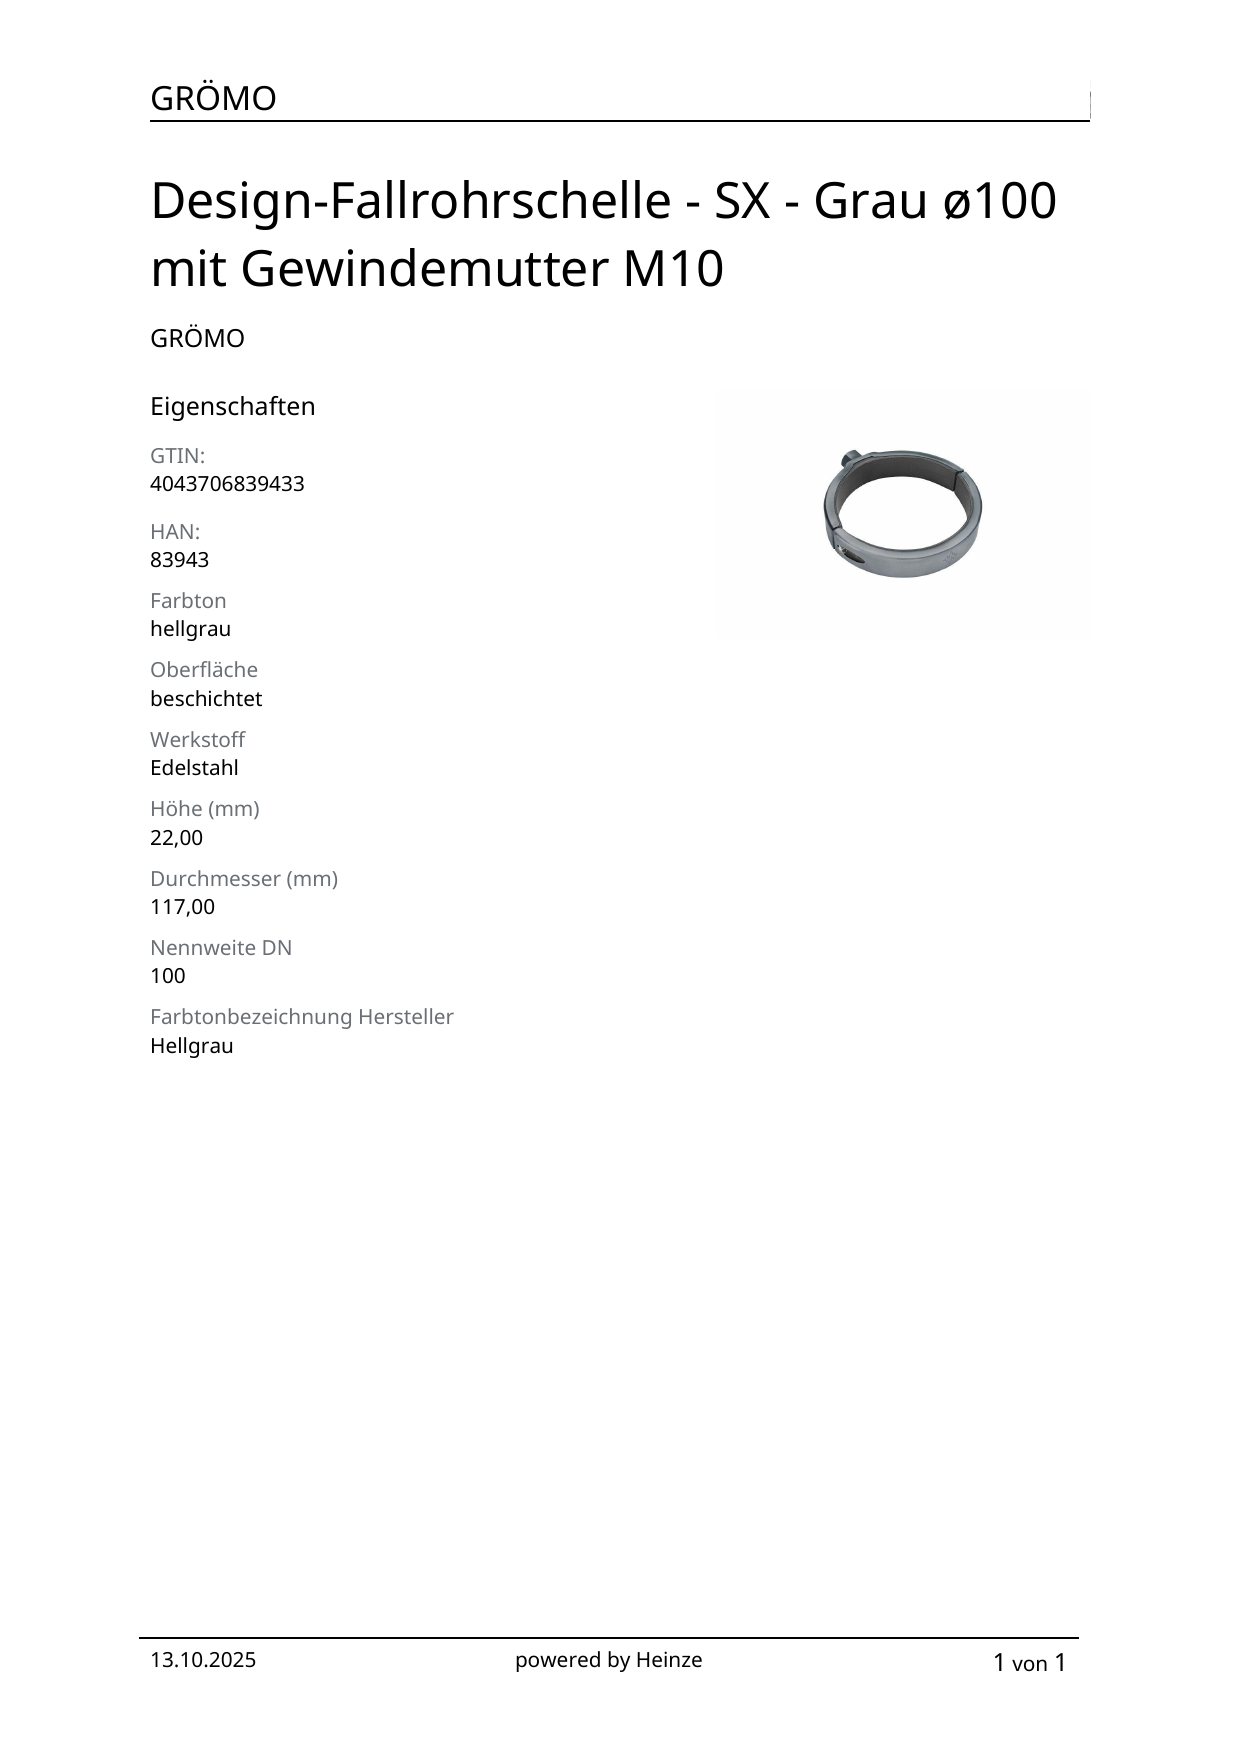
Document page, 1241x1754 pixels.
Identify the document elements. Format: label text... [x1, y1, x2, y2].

text 83943 [150, 545, 715, 574]
text Höhe (mm) [150, 794, 1090, 823]
text Edelstahl [150, 753, 1090, 782]
text beschichtet [150, 684, 1090, 712]
text 117,00 [150, 892, 1090, 921]
text Farbton [150, 586, 715, 614]
text HAN: [150, 517, 715, 545]
text 100 [150, 961, 1090, 990]
picture [715, 388, 1091, 639]
text 4043706839433 [150, 469, 715, 498]
text Hellgrau [150, 1031, 1090, 1059]
text 22,00 [150, 823, 1090, 851]
text Durchmesser (mm) [150, 864, 1090, 892]
text Nennweite DN [150, 933, 1090, 961]
text GTIN: [150, 441, 715, 469]
text Design-Fallrohrschelle - SX - Grau ø100 mit Gewindemutter M10 [150, 165, 1090, 301]
text Oberfläche [150, 656, 1090, 684]
text Farbtonbezeichnung Hersteller [150, 1002, 1090, 1031]
text Werkstoff [150, 725, 1090, 753]
text hellgrau [150, 614, 1090, 643]
text Eigenschaften [150, 388, 715, 422]
text GRÖMO [150, 320, 1090, 354]
